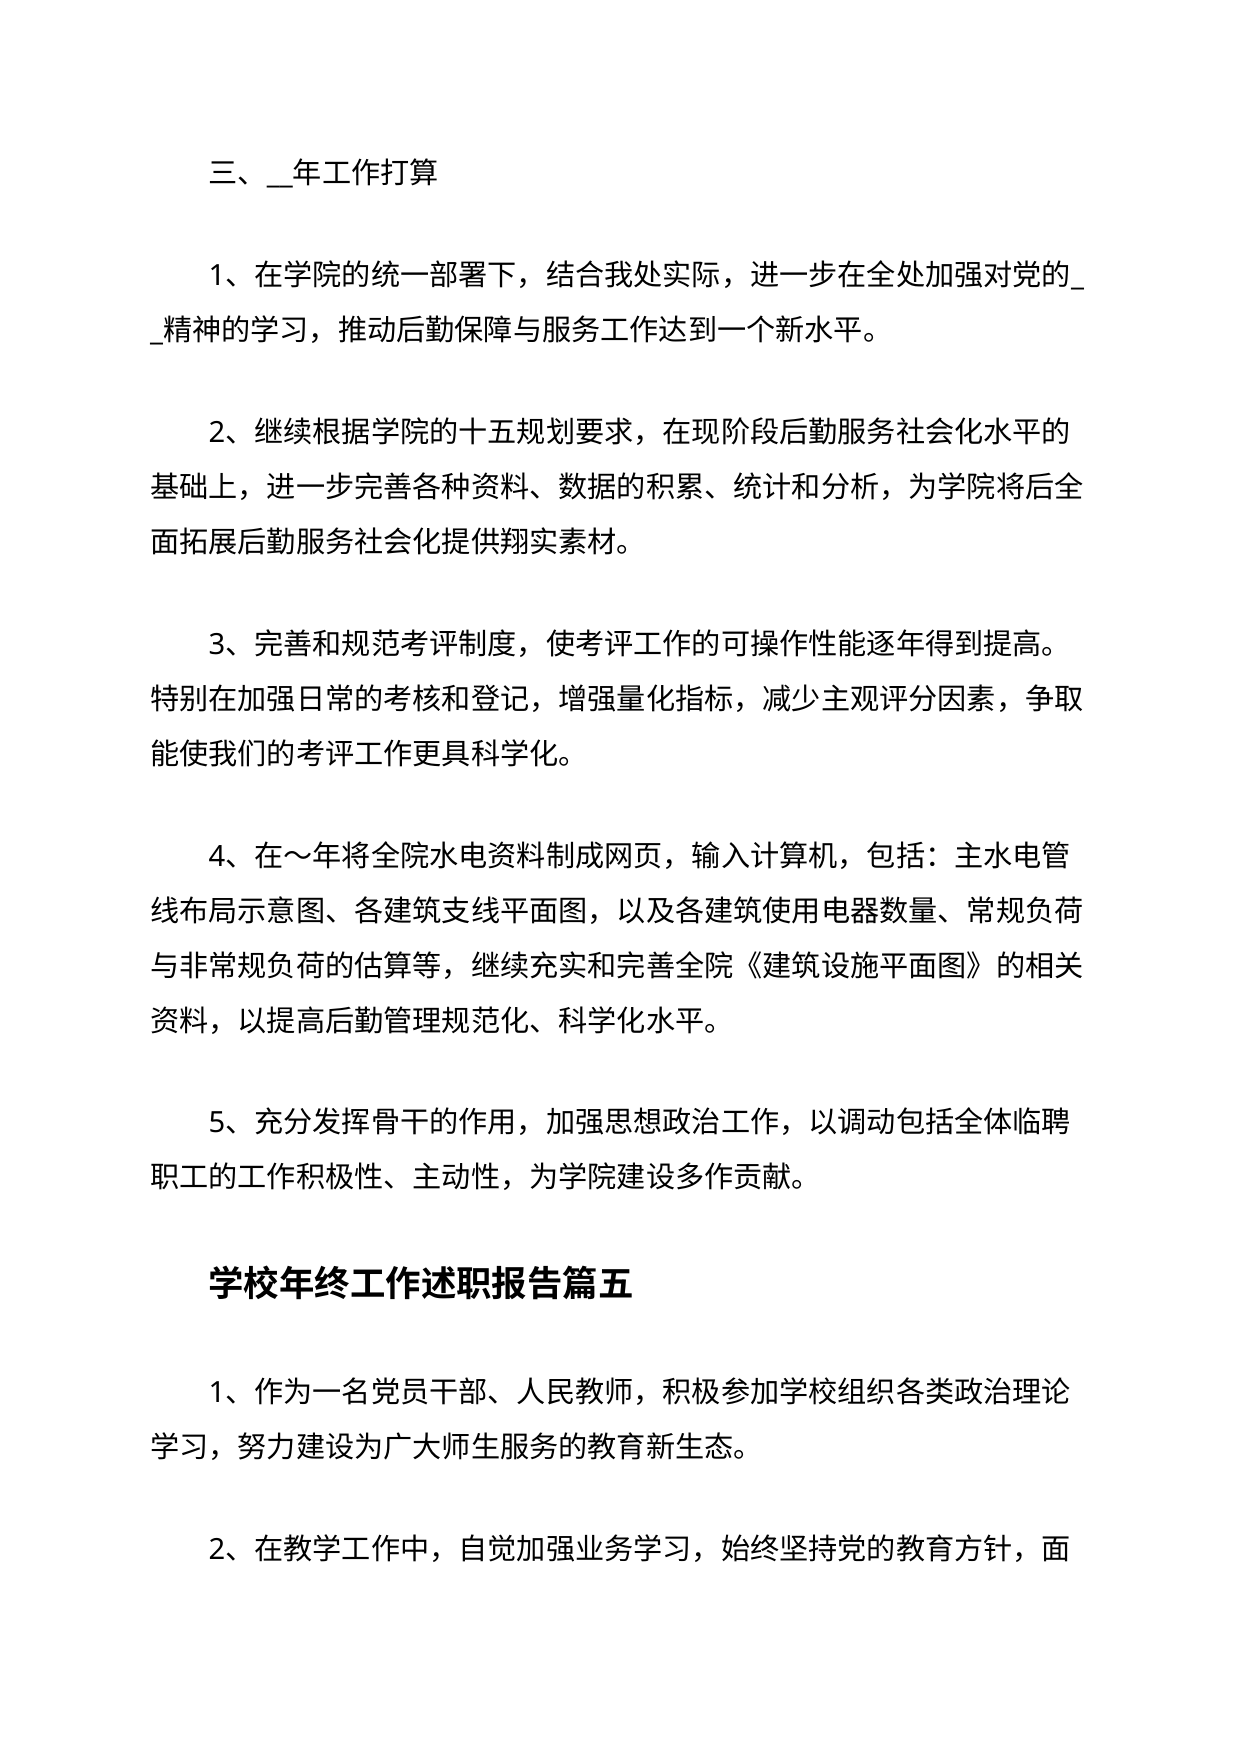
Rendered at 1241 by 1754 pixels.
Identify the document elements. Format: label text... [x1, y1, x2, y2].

text 1、在学院的统一部署下，结合我处实际，进一步在全处加强对党的__精神的学习，推动后勤保障与服务工作达到一个新水平。 [150, 252, 1090, 349]
text 2、继续根据学院的十五规划要求，在现阶段后勤服务社会化水平的基础上，进一步完善各种资料、数据的积累、统计和分析，为学院将后全面拓展后勤服务社会化提供翔实素材。 [150, 409, 1090, 561]
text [150, 1526, 1090, 1568]
text 3、完善和规范考评制度，使考评工作的可操作性能逐年得到提高。特别在加强日常的考核和登记，增强量化指标，减少主观评分因素，争取能使我们的考评工作更具科学化。 [150, 621, 1090, 773]
text 三、__年工作打算 [150, 150, 1090, 192]
text 4、在～年将全院水电资料制成网页，输入计算机，包括：主水电管线布局示意图、各建筑支线平面图，以及各建筑使用电器数量、常规负荷与非常规负荷的估算等，继续充实和完善全院《建筑设施平面图》的相关资料，以提高后勤管理规范化、科学化水平。 [150, 832, 1090, 1039]
text 学校年终工作述职报告篇五 [150, 1256, 1090, 1307]
text 5、充分发挥骨干的作用，加强思想政治工作，以调动包括全体临聘职工的工作积极性、主动性，为学院建设多作贡献。 [150, 1099, 1090, 1196]
text 1、作为一名党员干部、人民教师，积极参加学校组织各类政治理论学习，努力建设为广大师生服务的教育新生态。 [150, 1369, 1090, 1466]
